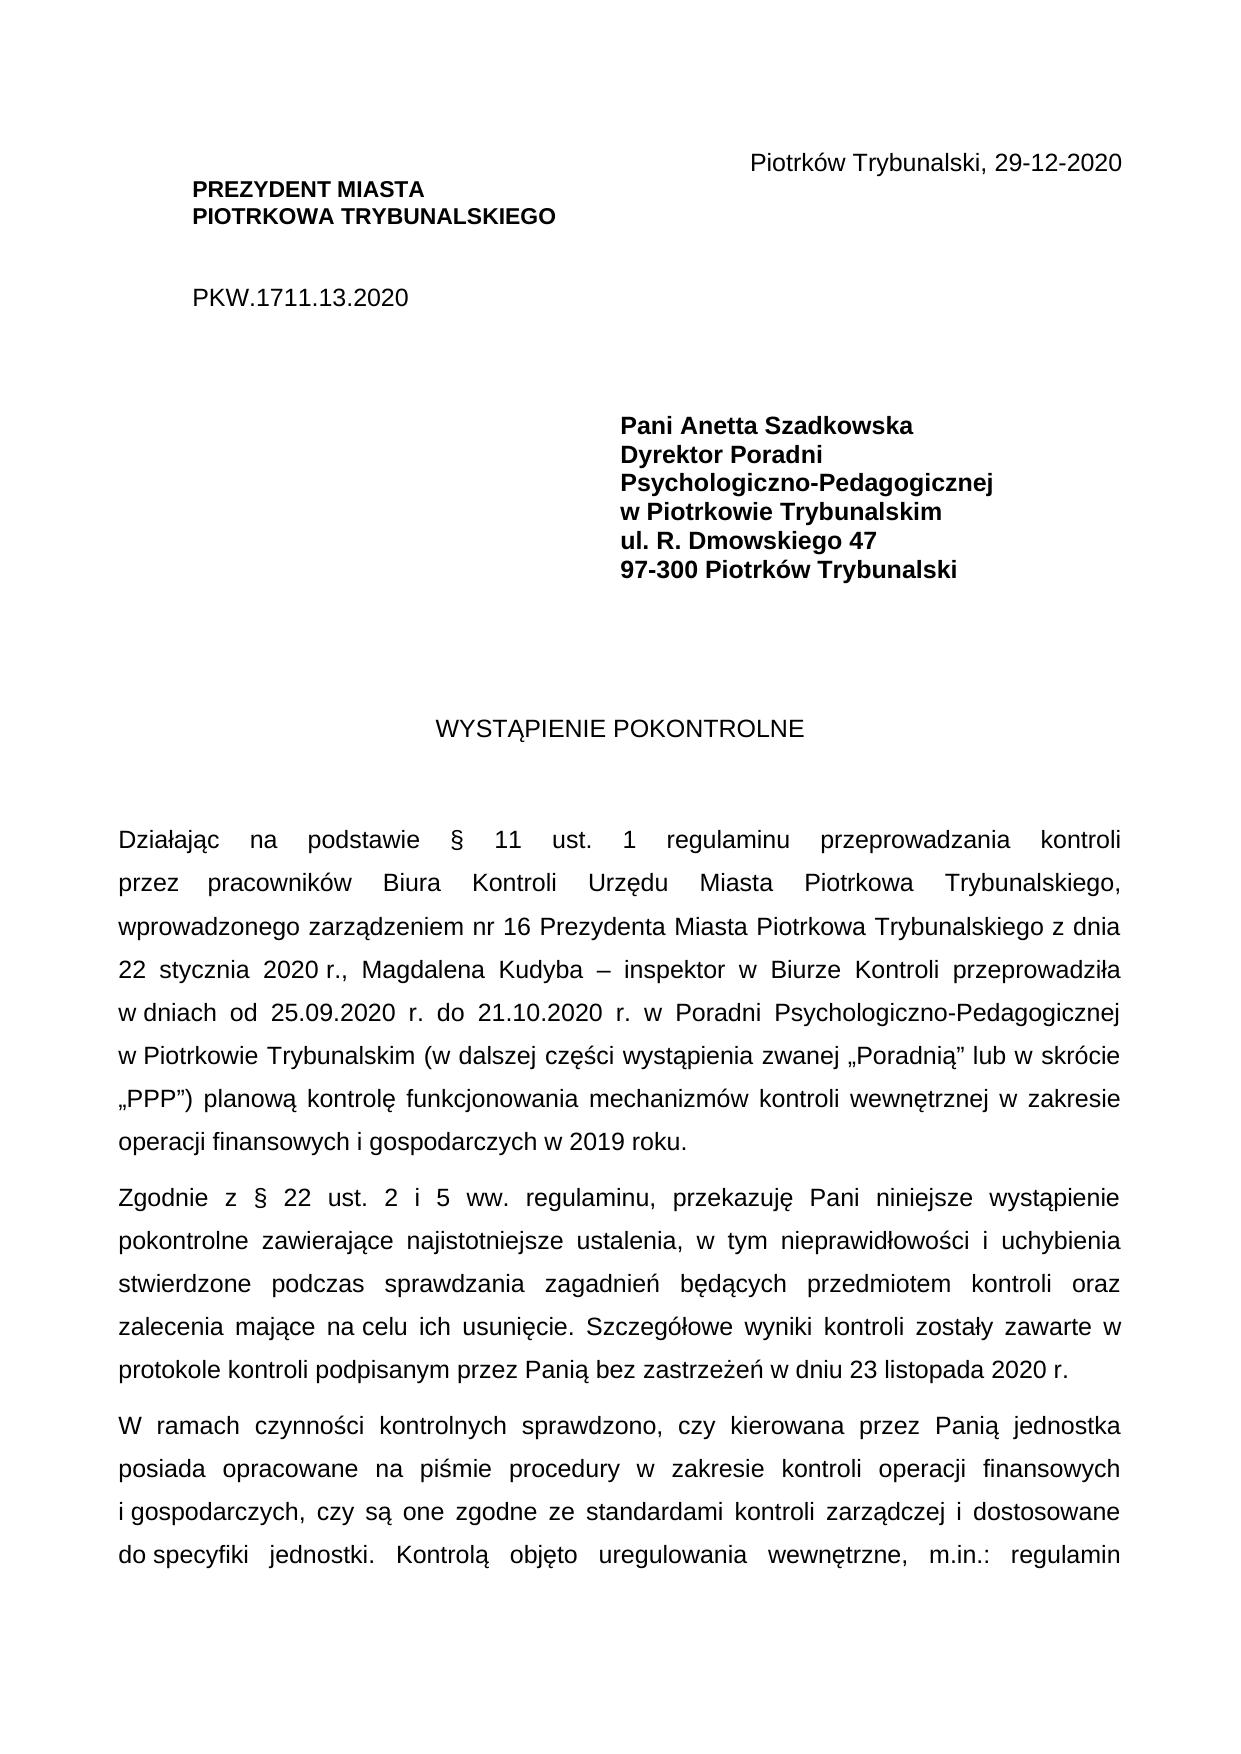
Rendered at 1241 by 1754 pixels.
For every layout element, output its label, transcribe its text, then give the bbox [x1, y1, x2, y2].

text Działając na podstawie § 11 ust. 1 regulaminu przeprowadzania kontroli przez pracowników Biura Kontroli Urzędu Miasta Piotrkowa Trybunalskiego, wprowadzonego zarządzeniem nr 16 Prezydenta Miasta Piotrkowa Trybunalskiego z dnia 22 stycznia 2020 r., Magdalena Kudyba ‒ inspektor w Biurze Kontroli przeprowadziła w dniach od 25.09.2020 r. do 21.10.2020 r. w Poradni Psychologiczno-Pedagogicznej w Piotrkowie Trybunalskim (w dalszej części wystąpienia zwanej „Poradnią” lub w skrócie „PPP”) planową kontrolę funkcjonowania mechanizmów kontroli wewnętrznej w zakresie operacji finansowych i gospodarczych w 2019 roku. [118, 825, 1122, 1156]
text Pani Anetta Szadkowska Dyrektor Poradni [620, 411, 1122, 468]
text WYSTĄPIENIE POKONTROLNE [118, 714, 1122, 743]
text Piotrków Trybunalski, 29-12-2020 [118, 148, 1122, 176]
text PIOTRKOWA TRYBUNALSKIEGO [192, 203, 591, 229]
text Psychologiczno-Pedagogicznej w Piotrkowie Trybunalskim ul. R. Dmowskiego 47 97-300 Piotrków Trybunalski [620, 468, 1122, 583]
text Zgodnie z § 22 ust. 2 i 5 ww. regulaminu, przekazuję Pani niniejsze wystąpienie pokontrolne zawierające najistotniejsze ustalenia, w tym nieprawidłowości i uchybienia stwierdzone podczas sprawdzania zagadnień będących przedmiotem kontroli oraz zalecenia mające na celu ich usunięcie. Szczegółowe wyniki kontroli zostały zawarte w protokole kontroli podpisanym przez Panią bez zastrzeżeń w dniu 23 listopada 2020 r. [118, 1183, 1122, 1384]
text PKW.1711.13.2020 [192, 283, 1122, 312]
text PREZYDENT MIASTA [192, 176, 591, 203]
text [118, 1411, 1122, 1569]
